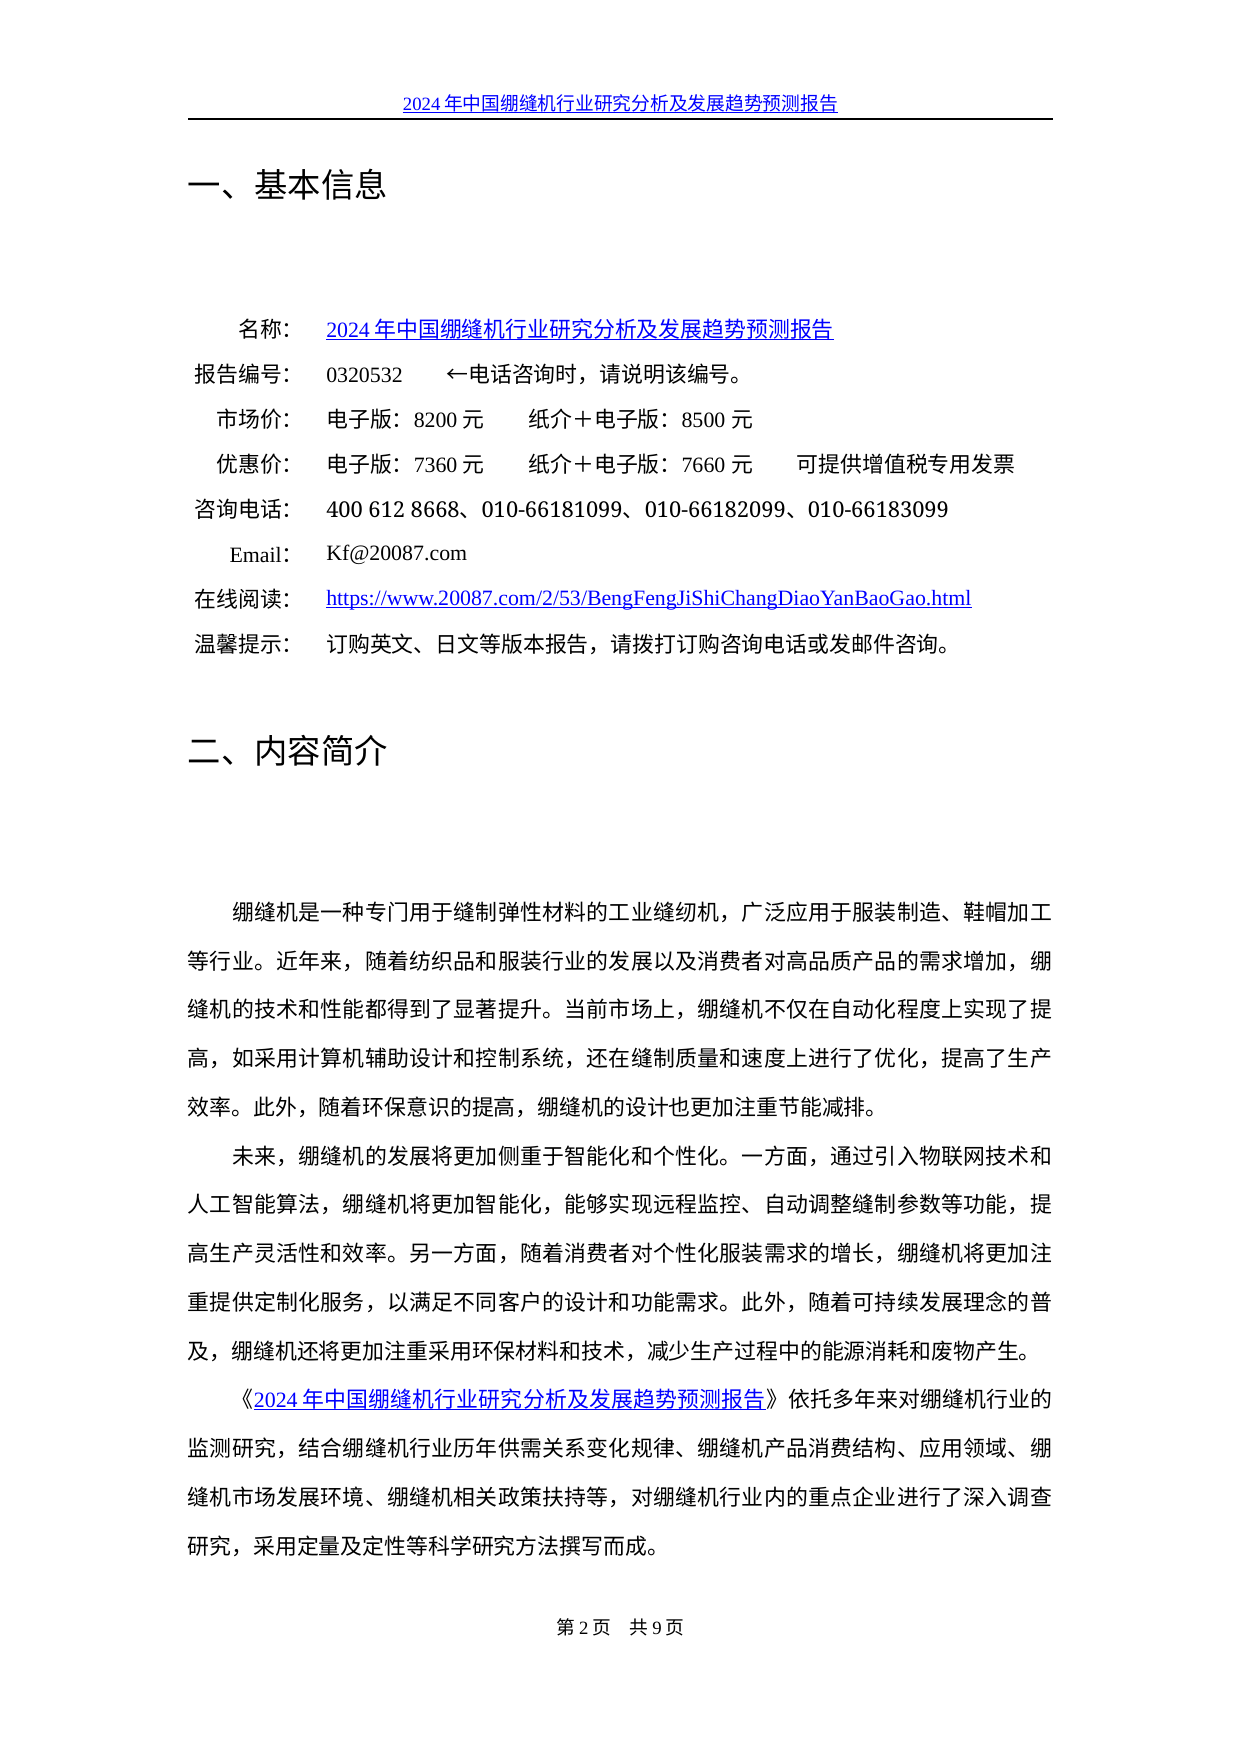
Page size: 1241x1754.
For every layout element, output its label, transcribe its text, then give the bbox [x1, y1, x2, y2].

table_cell 在线阅读： [167, 582, 315, 627]
table_cell 电子版：8200 元 纸介＋电子版：8500 元 [315, 402, 1073, 447]
table_cell [315, 582, 1073, 627]
table_cell 报告编号： [167, 357, 315, 402]
table_cell 温馨提示： [167, 627, 315, 672]
table_header 名称： [167, 312, 315, 357]
table_cell 订购英文、日文等版本报告，请拨打订购咨询电话或发邮件咨询。 [315, 627, 1073, 672]
table_cell 优惠价： [167, 447, 315, 492]
title 一、基本信息 [187, 150, 1053, 215]
table_cell 0320532 ←电话咨询时，请说明该编号。 [315, 357, 1073, 402]
table_cell 电子版：7360 元 纸介＋电子版：7660 元 可提供增值税专用发票 [315, 447, 1073, 492]
table_cell 400 612 8668、010-66181099、010-66182099、010-66183099 [315, 492, 1073, 537]
table_header 2024年中国绷缝机行业研究分析及发展趋势预测报告 [315, 312, 1073, 357]
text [187, 894, 1053, 1561]
table_cell Email： [167, 537, 315, 582]
title 二、内容简介 [187, 717, 1053, 782]
table_cell 咨询电话： [167, 492, 315, 537]
table_cell 市场价： [167, 402, 315, 447]
table_cell Kf@20087.com [315, 537, 1073, 582]
